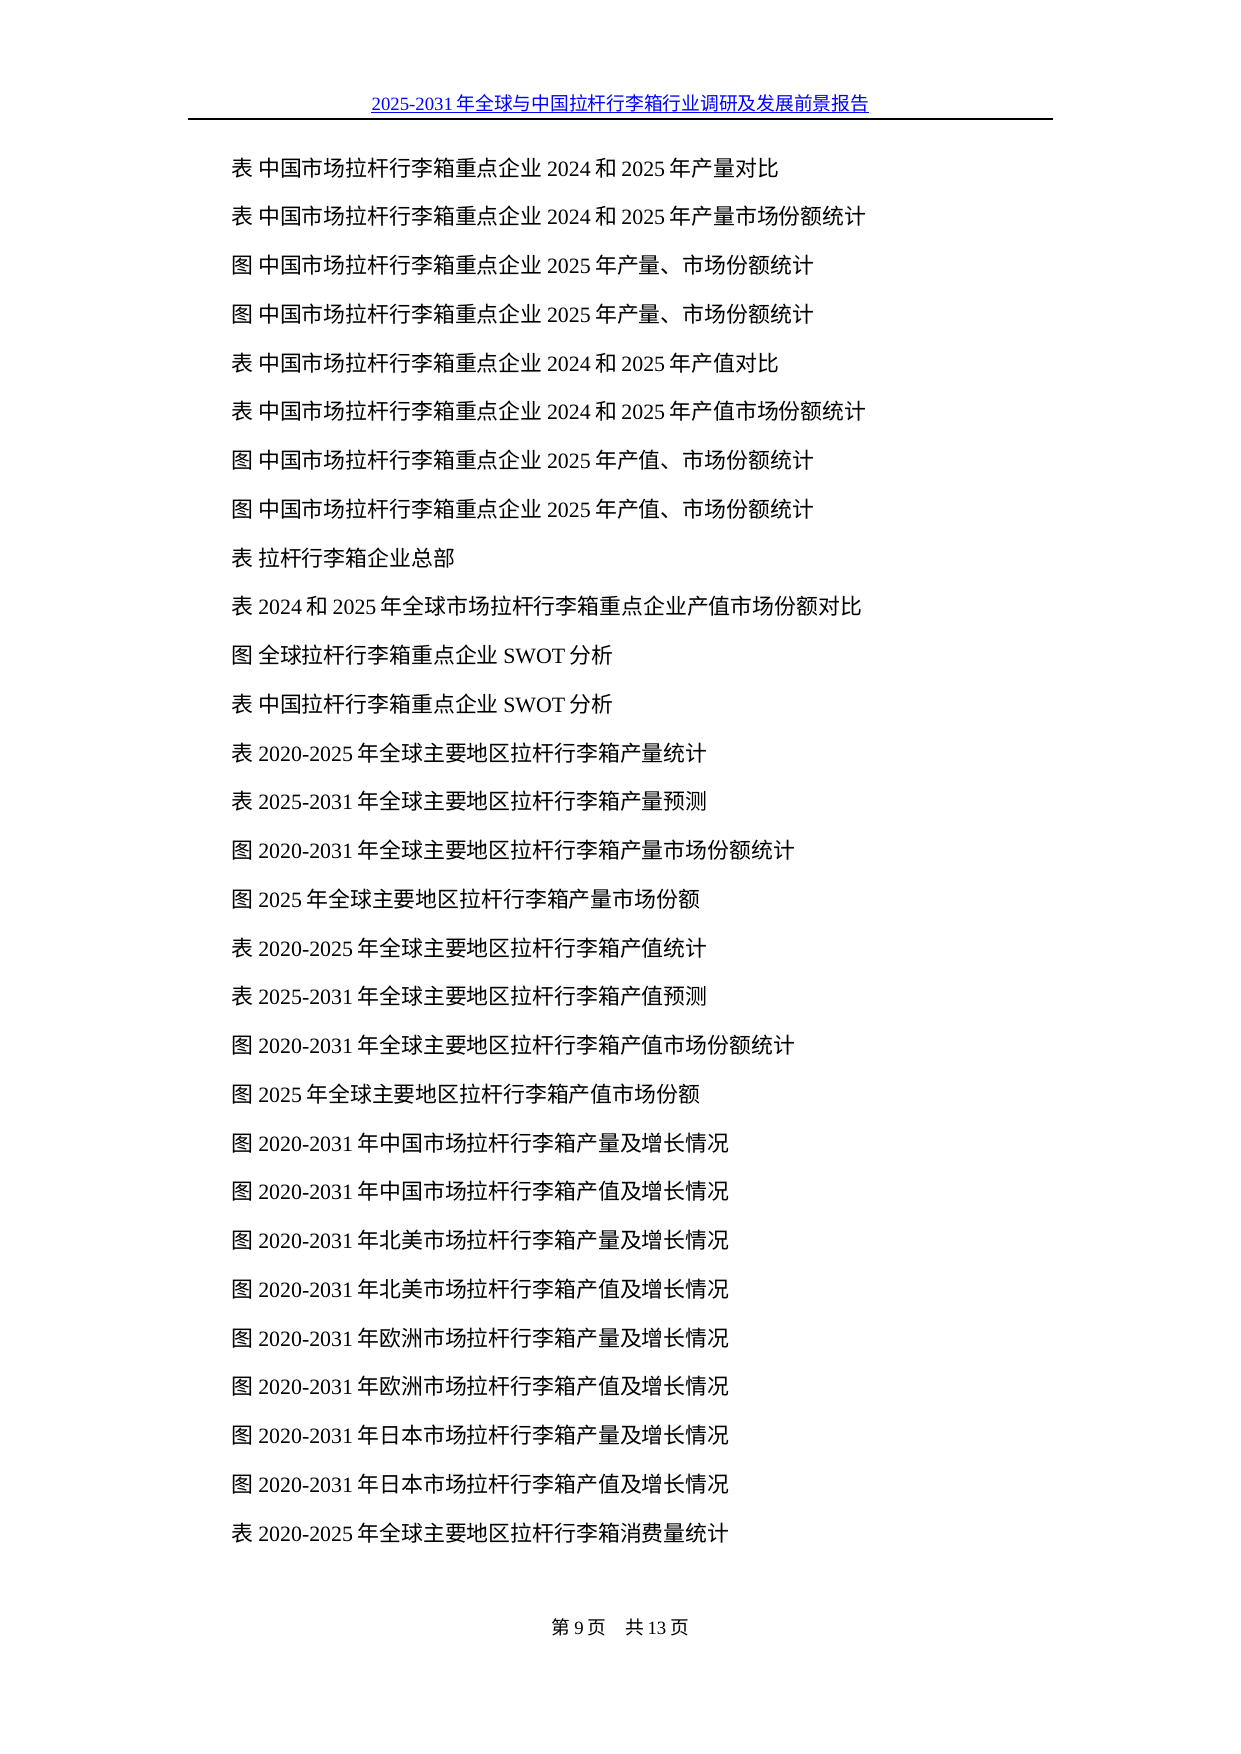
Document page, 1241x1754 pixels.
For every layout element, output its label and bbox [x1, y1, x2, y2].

text [187, 150, 1053, 1548]
